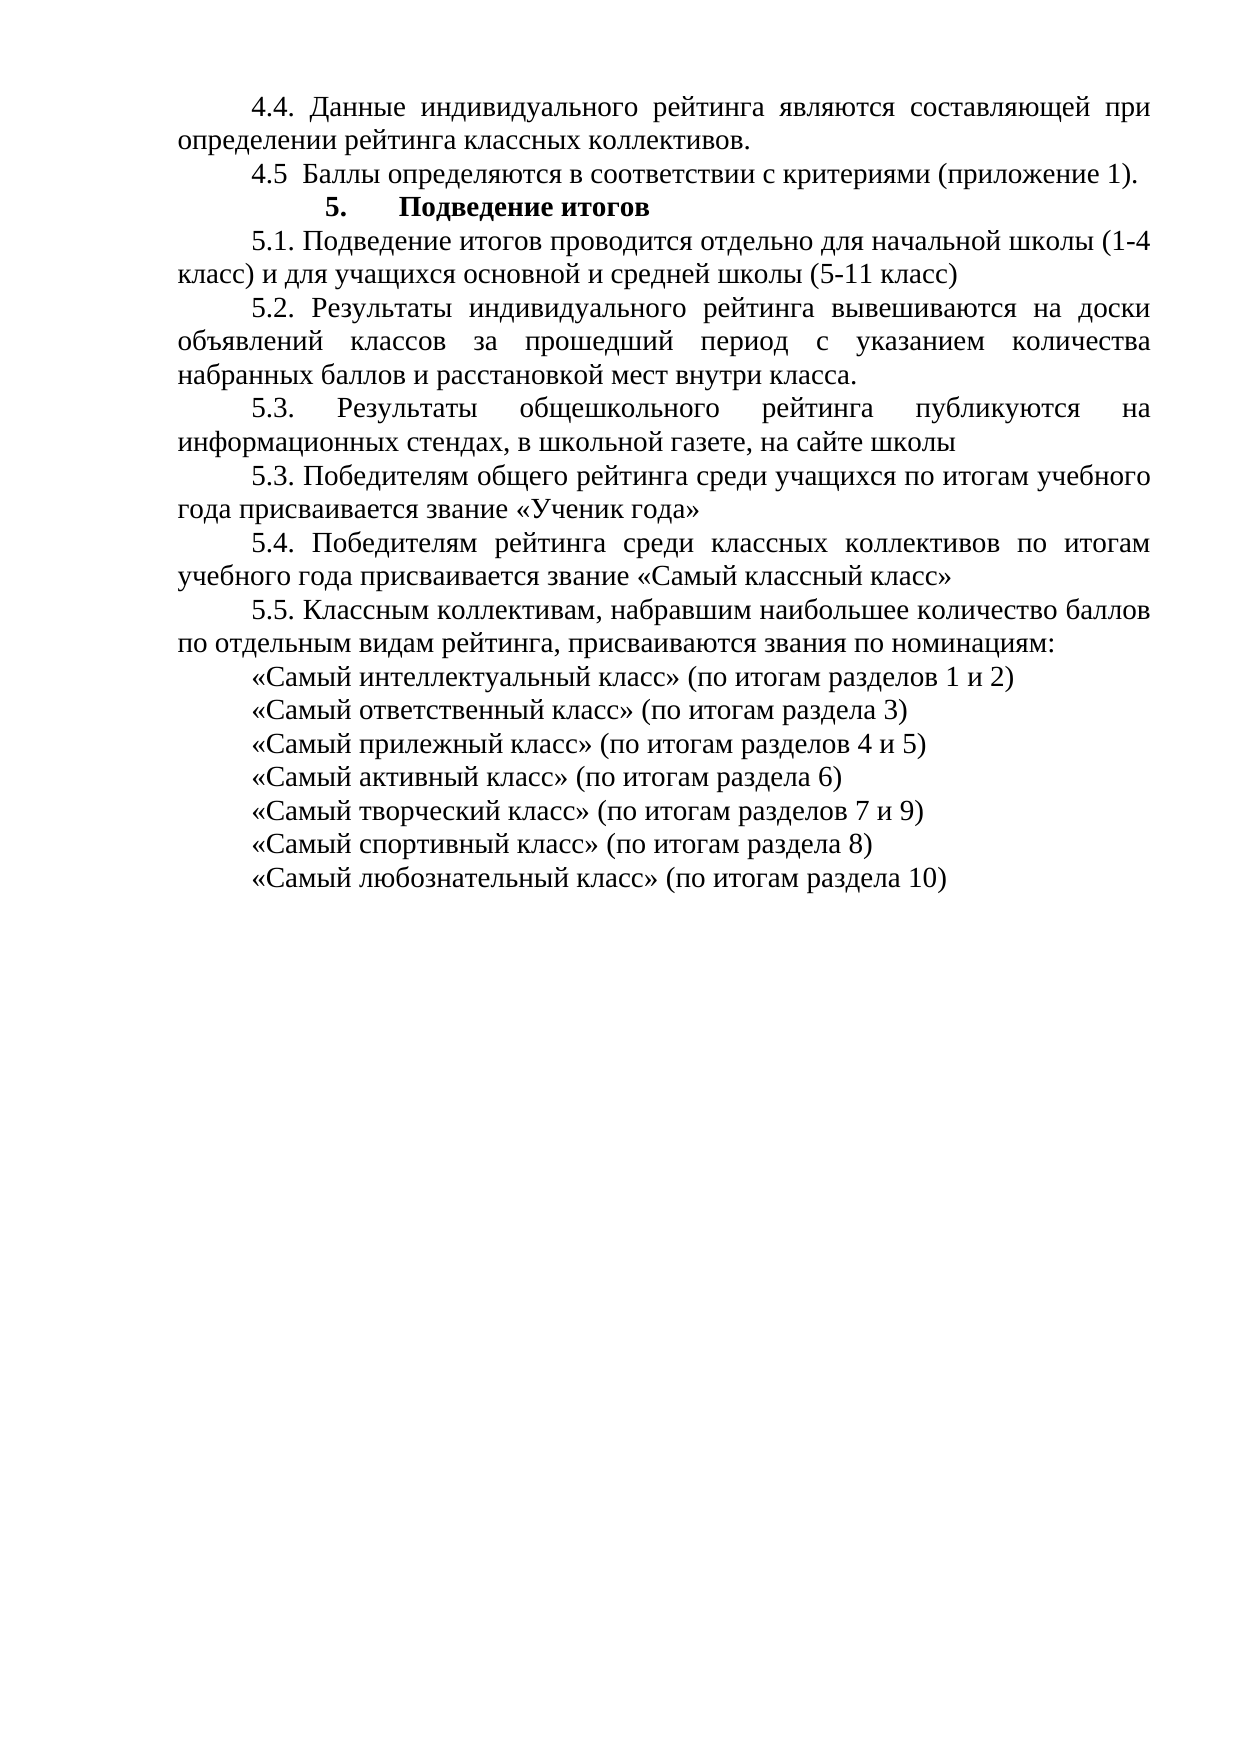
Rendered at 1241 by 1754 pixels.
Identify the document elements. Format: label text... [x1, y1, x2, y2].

text «Самый прилежный класс» (по итогам разделов 4 и 5) [177, 726, 1152, 759]
text «Самый спортивный класс» (по итогам раздела 8) [177, 827, 1152, 860]
text «Самый творческий класс» (по итогам разделов 7 и 9) [177, 793, 1152, 827]
text 5.2. Результаты индивидуального рейтинга вывешиваются на доски объявлений классов за прошедший период с указанием количества набранных баллов и расстановкой мест внутри класса. [177, 290, 1152, 391]
text 5.3. Победителям общего рейтинга среди учащихся по итогам учебного года присваивается звание «Ученик года» [177, 458, 1152, 525]
text «Самый интеллектуальный класс» (по итогам разделов 1 и 2) [177, 659, 1152, 692]
text «Самый ответственный класс» (по итогам раздела 3) [177, 692, 1152, 726]
text 4.5 Баллы определяются в соответствии с критериями (приложение 1). [177, 156, 1152, 189]
text 4.4. Данные индивидуального рейтинга являются составляющей при определении рейтинга классных коллективов. [177, 89, 1152, 156]
text 5.1. Подведение итогов проводится отдельно для начальной школы (1-4 класс) и для учащихся основной и средней школы (5-11 класс) [177, 223, 1152, 290]
text «Самый активный класс» (по итогам раздела 6) [177, 759, 1152, 793]
text 5.5. Классным коллективам, набравшим наибольшее количество баллов по отдельным видам рейтинга, присваиваются звания по номинациям: [177, 592, 1152, 659]
text 5.4. Победителям рейтинга среди классных коллективов по итогам учебного года присваивается звание «Самый классный класс» [177, 525, 1152, 592]
list Подведение итогов [252, 189, 1152, 223]
text «Самый любознательный класс» (по итогам раздела 10) [177, 860, 1152, 894]
text 5.3. Результаты общешкольного рейтинга публикуются на информационных стендах, в школьной газете, на сайте школы [177, 391, 1152, 458]
